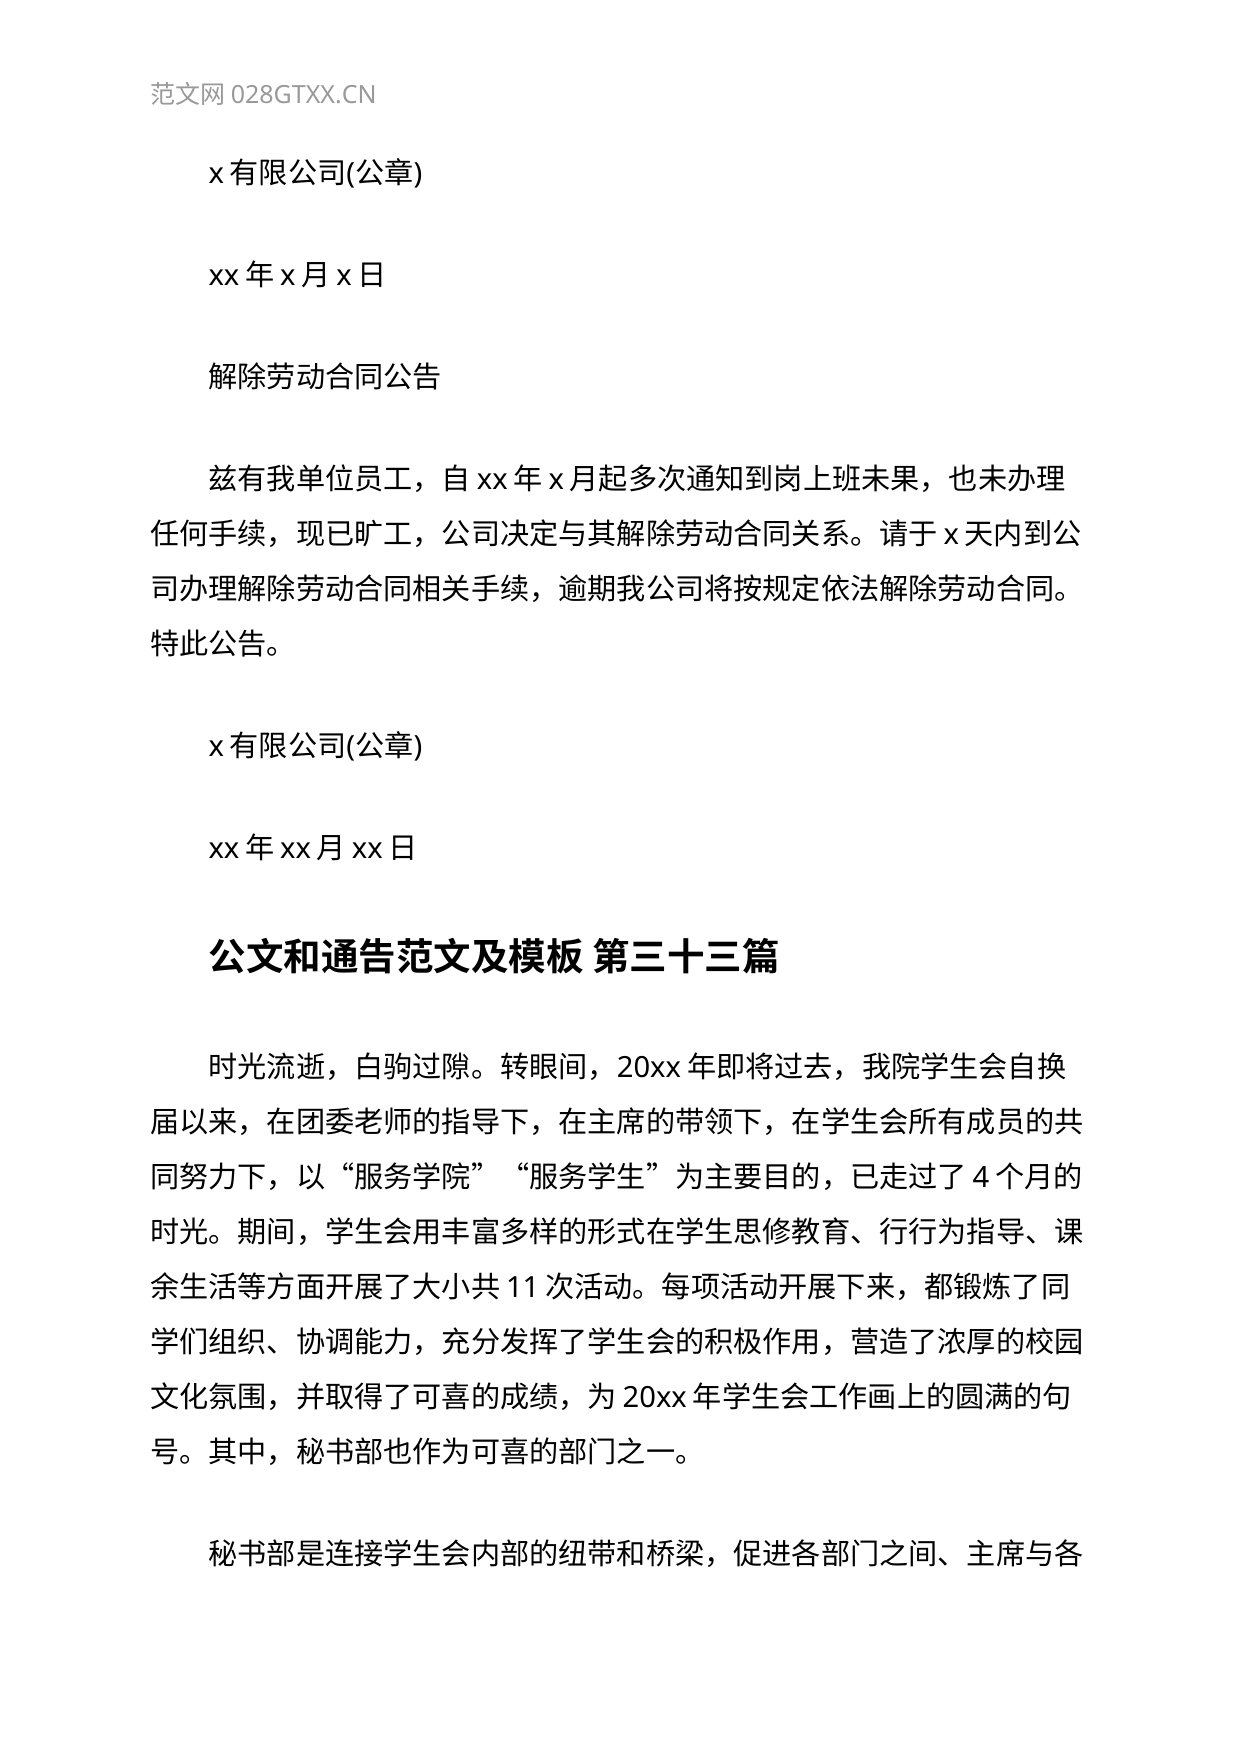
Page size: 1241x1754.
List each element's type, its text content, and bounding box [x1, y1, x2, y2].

text 公文和通告范文及模板 第三十三篇 [150, 926, 1090, 981]
text 解除劳动合同公告 [150, 354, 1090, 396]
text xx年xx月xx日 [150, 824, 1090, 867]
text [150, 1530, 1090, 1572]
text xx年x月x日 [150, 252, 1090, 294]
text x有限公司(公章) [150, 150, 1090, 192]
text x有限公司(公章) [150, 722, 1090, 765]
text 时光流逝，白驹过隙。转眼间，20xx年即将过去，我院学生会自换届以来，在团委老师的指导下，在主席的带领下，在学生会所有成员的共同努力下，以“服务学院”“服务学生”为主要目的，已走过了4个月的时光。期间，学生会用丰富多样的形式在学生思修教育、行行为指导、课余生活等方面开展了大小共11次活动。每项活动开展下来，都锻炼了同学们组织、协调能力，充分发挥了学生会的积极作用，营造了浓厚的校园文化氛围，并取得了可喜的成绩，为20xx年学生会工作画上的圆满的句号。其中，秘书部也作为可喜的部门之一。 [150, 1044, 1090, 1471]
text 兹有我单位员工，自xx年x月起多次通知到岗上班未果，也未办理任何手续，现已旷工，公司决定与其解除劳动合同关系。请于x天内到公司办理解除劳动合同相关手续，逾期我公司将按规定依法解除劳动合同。特此公告。 [150, 456, 1090, 663]
